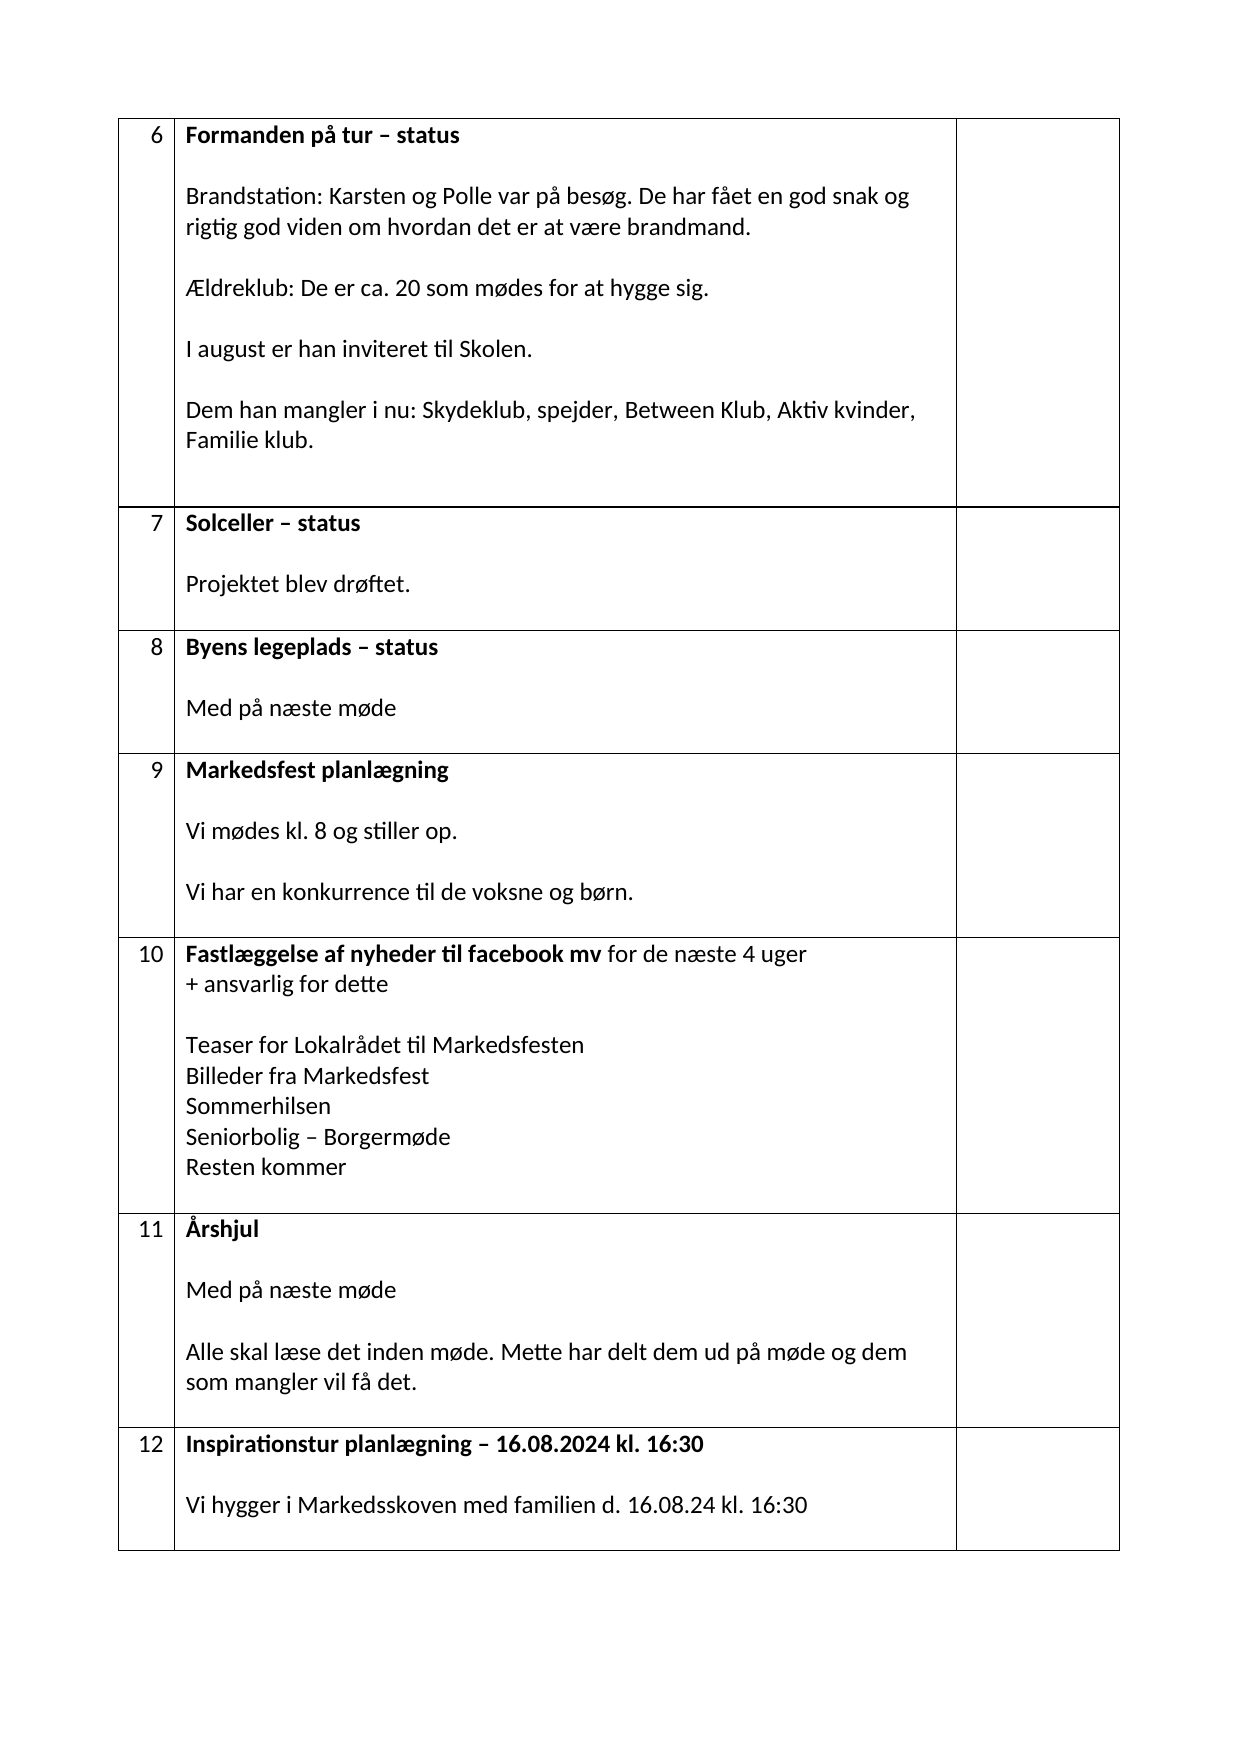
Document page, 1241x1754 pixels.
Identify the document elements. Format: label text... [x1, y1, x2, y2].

table_header Formanden på tur – status Brandstation: Karsten og Polle var på besøg. De har fået en god snak og rigtig god viden om hvordan det er at være brandmand. Ældreklub: De er ca. 20 som mødes for at hygge sig. I august er han inviteret til Skolen. Dem han mangler i nu: Skydeklub, spejder, Between Klub, Aktiv kvinder, Familie klub. [175, 119, 956, 506]
table_cell [957, 508, 1119, 629]
table_cell 8 [119, 631, 174, 753]
table_cell [957, 938, 1119, 1213]
table_cell Byens legeplads – status Med på næste møde [175, 631, 956, 753]
table_cell 12 [119, 1428, 174, 1550]
table_header 6 [119, 119, 174, 506]
table_header [957, 119, 1119, 506]
table_cell 7 [119, 508, 174, 629]
table_cell Årshjul Med på næste møde Alle skal læse det inden møde. Mette har delt dem ud på møde og dem som mangler vil få det. [175, 1214, 956, 1427]
table_cell Inspirationstur planlægning – 16.08.2024 kl. 16:30 Vi hygger i Markedsskoven med familien d. 16.08.24 kl. 16:30 [175, 1428, 956, 1550]
table_cell [957, 631, 1119, 753]
table_cell [957, 1214, 1119, 1427]
table_cell 10 [119, 938, 174, 1213]
table_cell Markedsfest planlægning Vi mødes kl. 8 og stiller op. Vi har en konkurrence til de voksne og børn. [175, 754, 956, 937]
table_cell Fastlæggelse af nyheder til facebook mv for de næste 4 uger + ansvarlig for dette Teaser for Lokalrådet til Markedsfesten Billeder fra Markedsfest Sommerhilsen Seniorbolig – Borgermøde Resten kommer [175, 938, 956, 1213]
table_cell 11 [119, 1214, 174, 1427]
table_cell [957, 754, 1119, 937]
table_cell Solceller – status Projektet blev drøftet. [175, 508, 956, 629]
table_cell 9 [119, 754, 174, 937]
table_cell [957, 1428, 1119, 1550]
